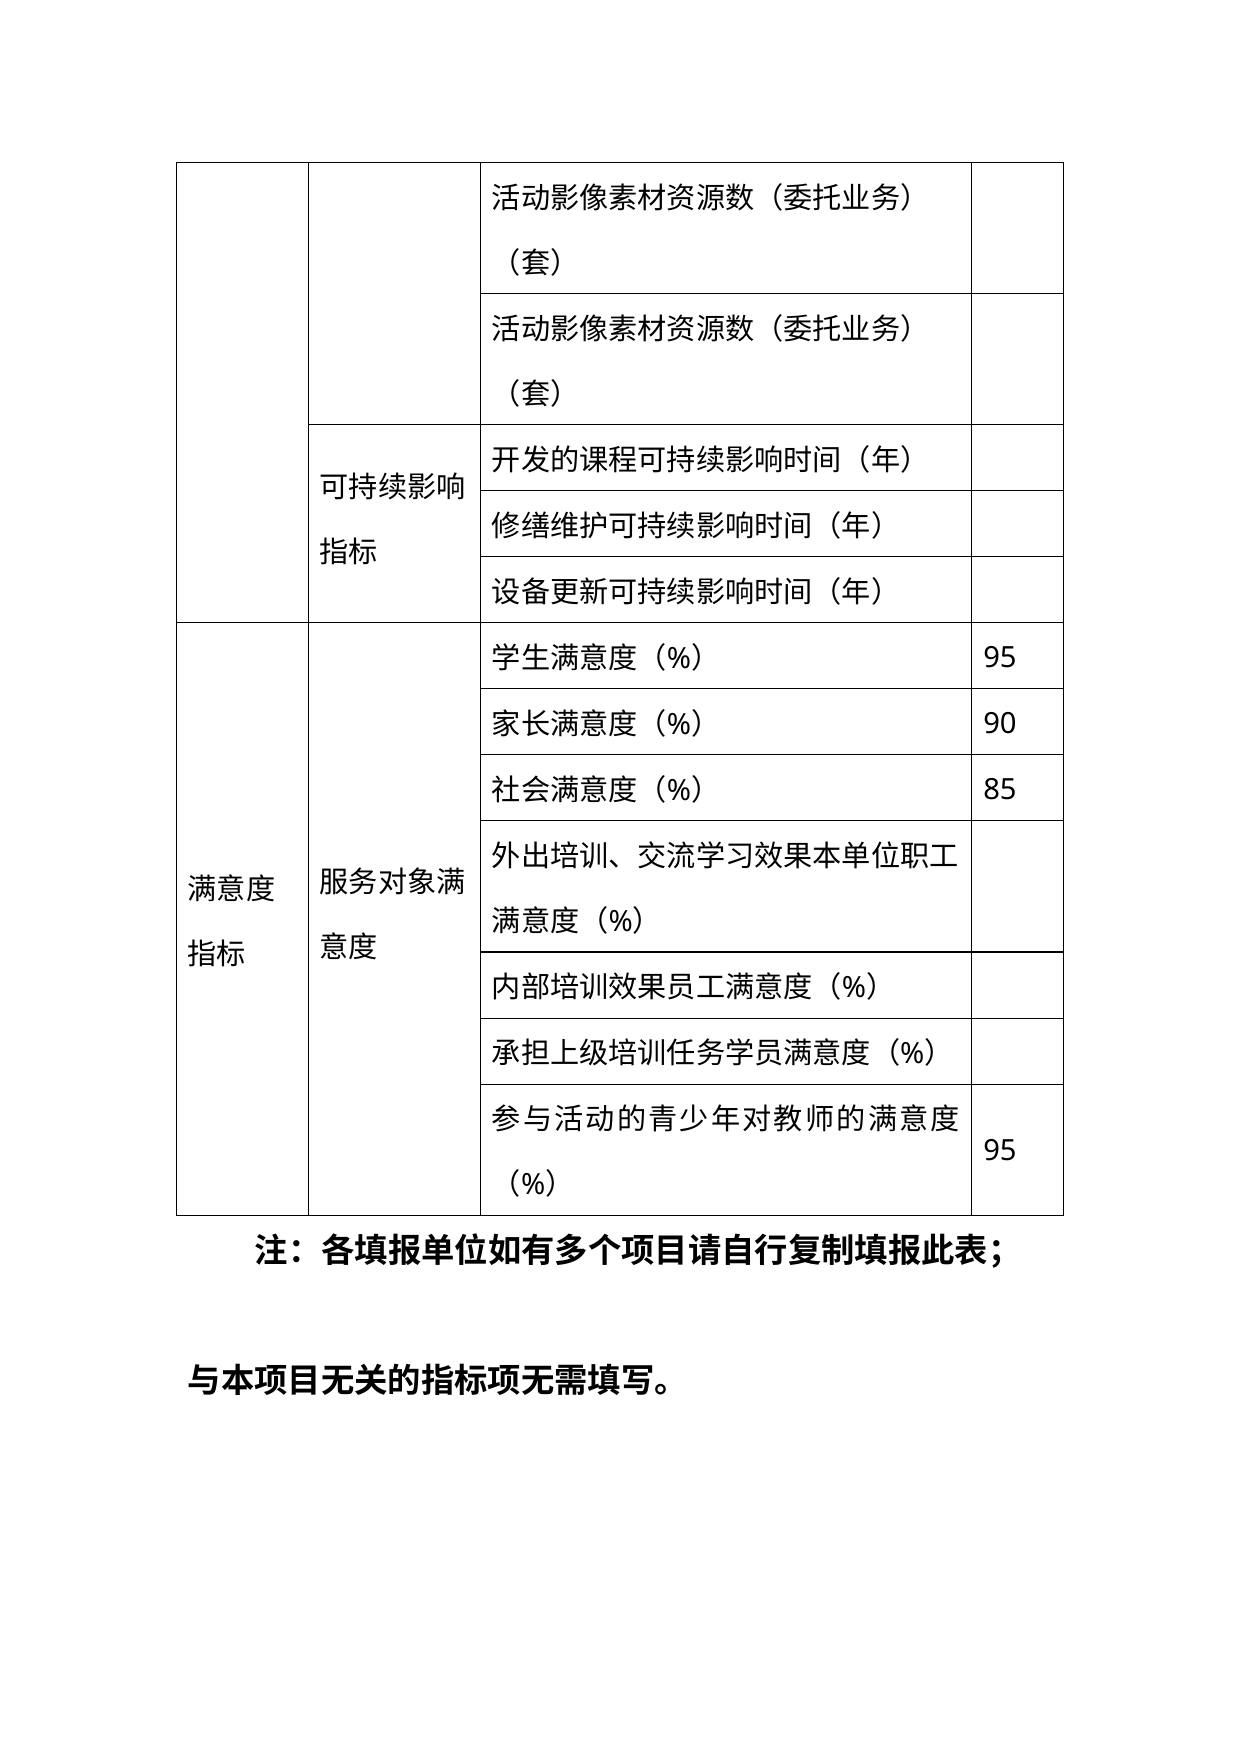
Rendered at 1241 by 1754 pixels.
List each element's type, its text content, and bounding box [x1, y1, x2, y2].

table_cell 修缮维护可持续影响时间（年） [481, 491, 971, 556]
table_cell 开发的课程可持续影响时间（年） [481, 425, 971, 490]
table_cell 内部培训效果员工满意度（%） [481, 953, 971, 1017]
table_cell [972, 953, 1063, 1017]
table_cell [972, 163, 1063, 293]
table_cell [972, 821, 1063, 951]
table_cell 参与活动的青少年对教师的满意度（%） [481, 1085, 971, 1214]
text 注：各填报单位如有多个项目请自行复制填报此表；与本项目无关的指标项无需填写。 [187, 1216, 1053, 1411]
table_cell [972, 1019, 1063, 1083]
table_cell 90 [972, 689, 1063, 754]
table_cell 外出培训、交流学习效果本单位职工满意度（%） [481, 821, 971, 951]
table_cell [972, 294, 1063, 424]
table_cell [972, 491, 1063, 556]
table_cell [972, 425, 1063, 490]
table_cell [972, 557, 1063, 622]
table_cell 活动影像素材资源数（委托业务）（套） [481, 163, 971, 293]
table_cell 社会满意度（%） [481, 755, 971, 820]
table_cell 家长满意度（%） [481, 689, 971, 754]
table_cell 95 [972, 1085, 1063, 1214]
table_cell 满意度指标 [177, 623, 308, 1214]
table_cell 承担上级培训任务学员满意度（%） [481, 1019, 971, 1083]
table_cell 活动影像素材资源数（委托业务）（套） [481, 294, 971, 424]
table_cell 85 [972, 755, 1063, 820]
table_cell 设备更新可持续影响时间（年） [481, 557, 971, 622]
table_cell 学生满意度（%） [481, 623, 971, 688]
table_cell 95 [972, 623, 1063, 688]
table_cell 可持续影响指标 [309, 425, 480, 622]
table_cell 服务对象满意度 [309, 623, 480, 1214]
